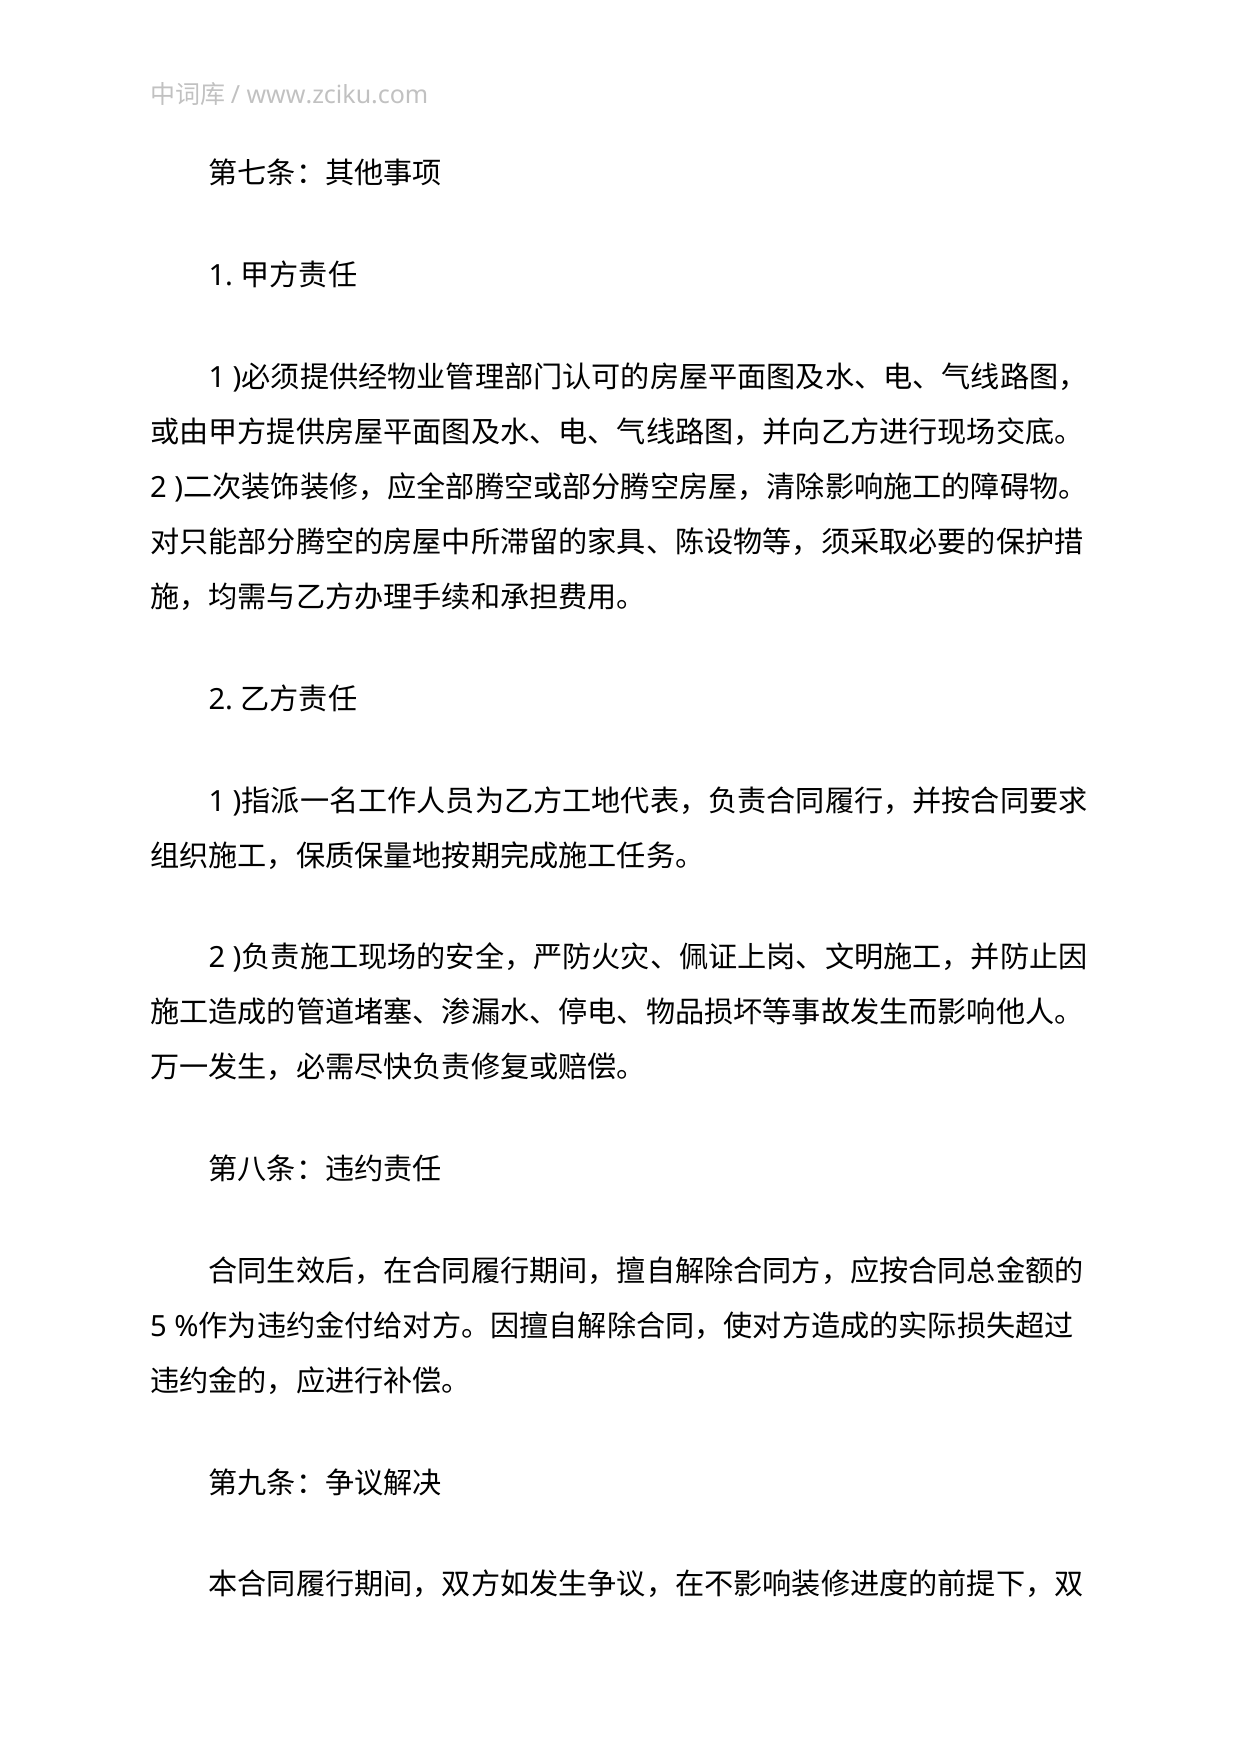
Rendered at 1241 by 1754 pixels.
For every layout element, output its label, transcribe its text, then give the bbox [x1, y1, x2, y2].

text 1 )必须提供经物业管理部门认可的房屋平面图及水、电、气线路图，或由甲方提供房屋平面图及水、电、气线路图，并向乙方进行现场交底。 2 )二次装饰装修，应全部腾空或部分腾空房屋，清除影响施工的障碍物。对只能部分腾空的房屋中所滞留的家具、陈设物等，须采取必要的保护措施，均需与乙方办理手续和承担费用。 [150, 354, 1090, 616]
text 第七条：其他事项 [150, 150, 1090, 192]
text 2. 乙方责任 [150, 675, 1090, 718]
text 第九条：争议解决 [150, 1459, 1090, 1501]
text 第八条：违约责任 [150, 1146, 1090, 1188]
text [150, 1561, 1090, 1603]
text 2 )负责施工现场的安全，严防火灾、佩证上岗、文明施工，并防止因施工造成的管道堵塞、渗漏水、停电、物品损坏等事故发生而影响他人。万一发生，必需尽快负责修复或赔偿。 [150, 934, 1090, 1086]
text 合同生效后，在合同履行期间，擅自解除合同方，应按合同总金额的 5 %作为违约金付给对方。因擅自解除合同，使对方造成的实际损失超过违约金的，应进行补偿。 [150, 1247, 1090, 1400]
text 1 )指派一名工作人员为乙方工地代表，负责合同履行，并按合同要求组织施工，保质保量地按期完成施工任务。 [150, 777, 1090, 874]
text 1. 甲方责任 [150, 252, 1090, 294]
